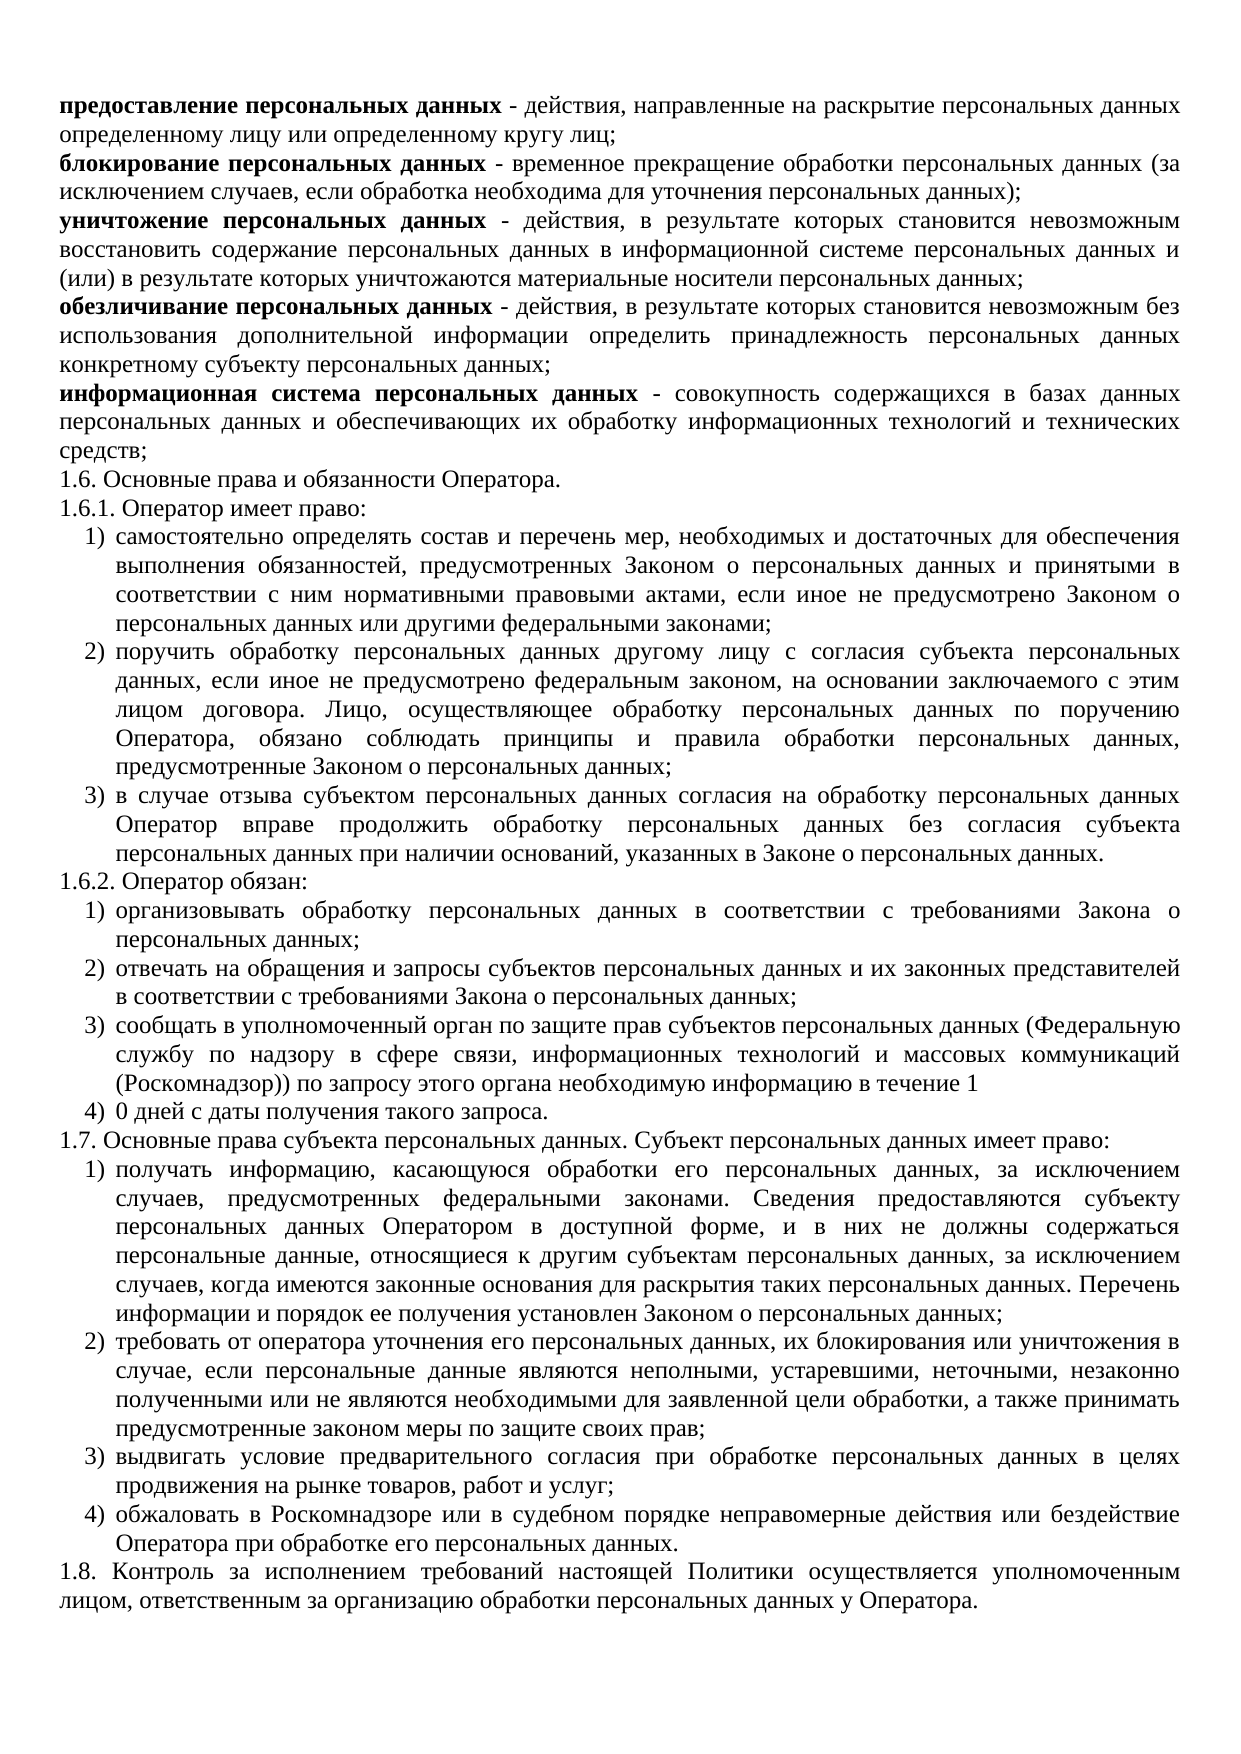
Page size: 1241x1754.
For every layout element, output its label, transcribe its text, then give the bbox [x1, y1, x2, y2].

text 1.7. Основные права субъекта персональных данных. Субъект персональных данных имеет право: [59, 1125, 1181, 1154]
text обезличивание персональных данных - действия, в результате которых становится невозможным без использования дополнительной информации определить принадлежность персональных данных конкретному субъекту персональных данных; [59, 291, 1181, 378]
list в случае отзыва субъектом персональных данных согласия на обработку персональных данных Оператор вправе продолжить обработку персональных данных без согласия субъекта персональных данных при наличии оснований, указанных в Законе о персональных данных. [84, 780, 1181, 866]
text 1.8. Контроль за исполнением требований настоящей Политики осуществляется уполномоченным лицом, ответственным за организацию обработки персональных данных у Оператора. [59, 1556, 1181, 1614]
list отвечать на обращения и запросы субъектов персональных данных и их законных представителей в соответствии с требованиями Закона о персональных данных; [84, 953, 1181, 1010]
list поручить обработку персональных данных другому лицу с согласия субъекта персональных данных, если иное не предусмотрено федеральным законом, на основании заключаемого с этим лицом договора. Лицо, осуществляющее обработку персональных данных по поручению Оператора, обязано соблюдать принципы и правила обработки персональных данных, предусмотренные Законом о персональных данных; [84, 636, 1181, 780]
text 1.6.2. Оператор обязан: [59, 866, 1181, 895]
text 1.6.1. Оператор имеет право: [59, 493, 1181, 521]
list сообщать в уполномоченный орган по защите прав субъектов персональных данных (Федеральную службу по надзору в сфере связи, информационных технологий и массовых коммуникаций (Роскомнадзор)) по запросу этого органа необходимую информацию в течение 1 [84, 1010, 1181, 1096]
text уничтожение персональных данных - действия, в результате которых становится невозможным восстановить содержание персональных данных в информационной системе персональных данных и (или) в результате которых уничтожаются материальные носители персональных данных; [59, 205, 1181, 291]
text информационная система персональных данных - совокупность содержащихся в базах данных персональных данных и обеспечивающих их обработку информационных технологий и технических средств; [59, 378, 1181, 464]
list требовать от оператора уточнения его персональных данных, их блокирования или уничтожения в случае, если персональные данные являются неполными, устаревшими, неточными, незаконно полученными или не являются необходимыми для заявленной цели обработки, а также принимать предусмотренные законом меры по защите своих прав; [84, 1326, 1181, 1441]
text 1.6. Основные права и обязанности Оператора. [59, 464, 1181, 493]
list обжаловать в Роскомнадзоре или в судебном порядке неправомерные действия или бездействие Оператора при обработке его персональных данных. [84, 1499, 1181, 1556]
text предоставление персональных данных - действия, направленные на раскрытие персональных данных определенному лицу или определенному кругу лиц; [59, 90, 1181, 148]
list выдвигать условие предварительного согласия при обработке персональных данных в целях продвижения на рынке товаров, работ и услуг; [84, 1441, 1181, 1499]
list организовывать обработку персональных данных в соответствии с требованиями Закона о персональных данных; [84, 895, 1181, 953]
text блокирование персональных данных - временное прекращение обработки персональных данных (за исключением случаев, если обработка необходима для уточнения персональных данных); [59, 148, 1181, 205]
list самостоятельно определять состав и перечень мер, необходимых и достаточных для обеспечения выполнения обязанностей, предусмотренных Законом о персональных данных и принятыми в соответствии с ним нормативными правовыми актами, если иное не предусмотрено Законом о персональных данных или другими федеральными законами; [84, 521, 1181, 636]
list получать информацию, касающуюся обработки его персональных данных, за исключением случаев, предусмотренных федеральными законами. Сведения предоставляются субъекту персональных данных Оператором в доступной форме, и в них не должны содержаться персональные данные, относящиеся к другим субъектам персональных данных, за исключением случаев, когда имеются законные основания для раскрытия таких персональных данных. Перечень информации и порядок ее получения установлен Законом о персональных данных; [84, 1154, 1181, 1326]
list 0 дней с даты получения такого запроса. [84, 1096, 1181, 1125]
